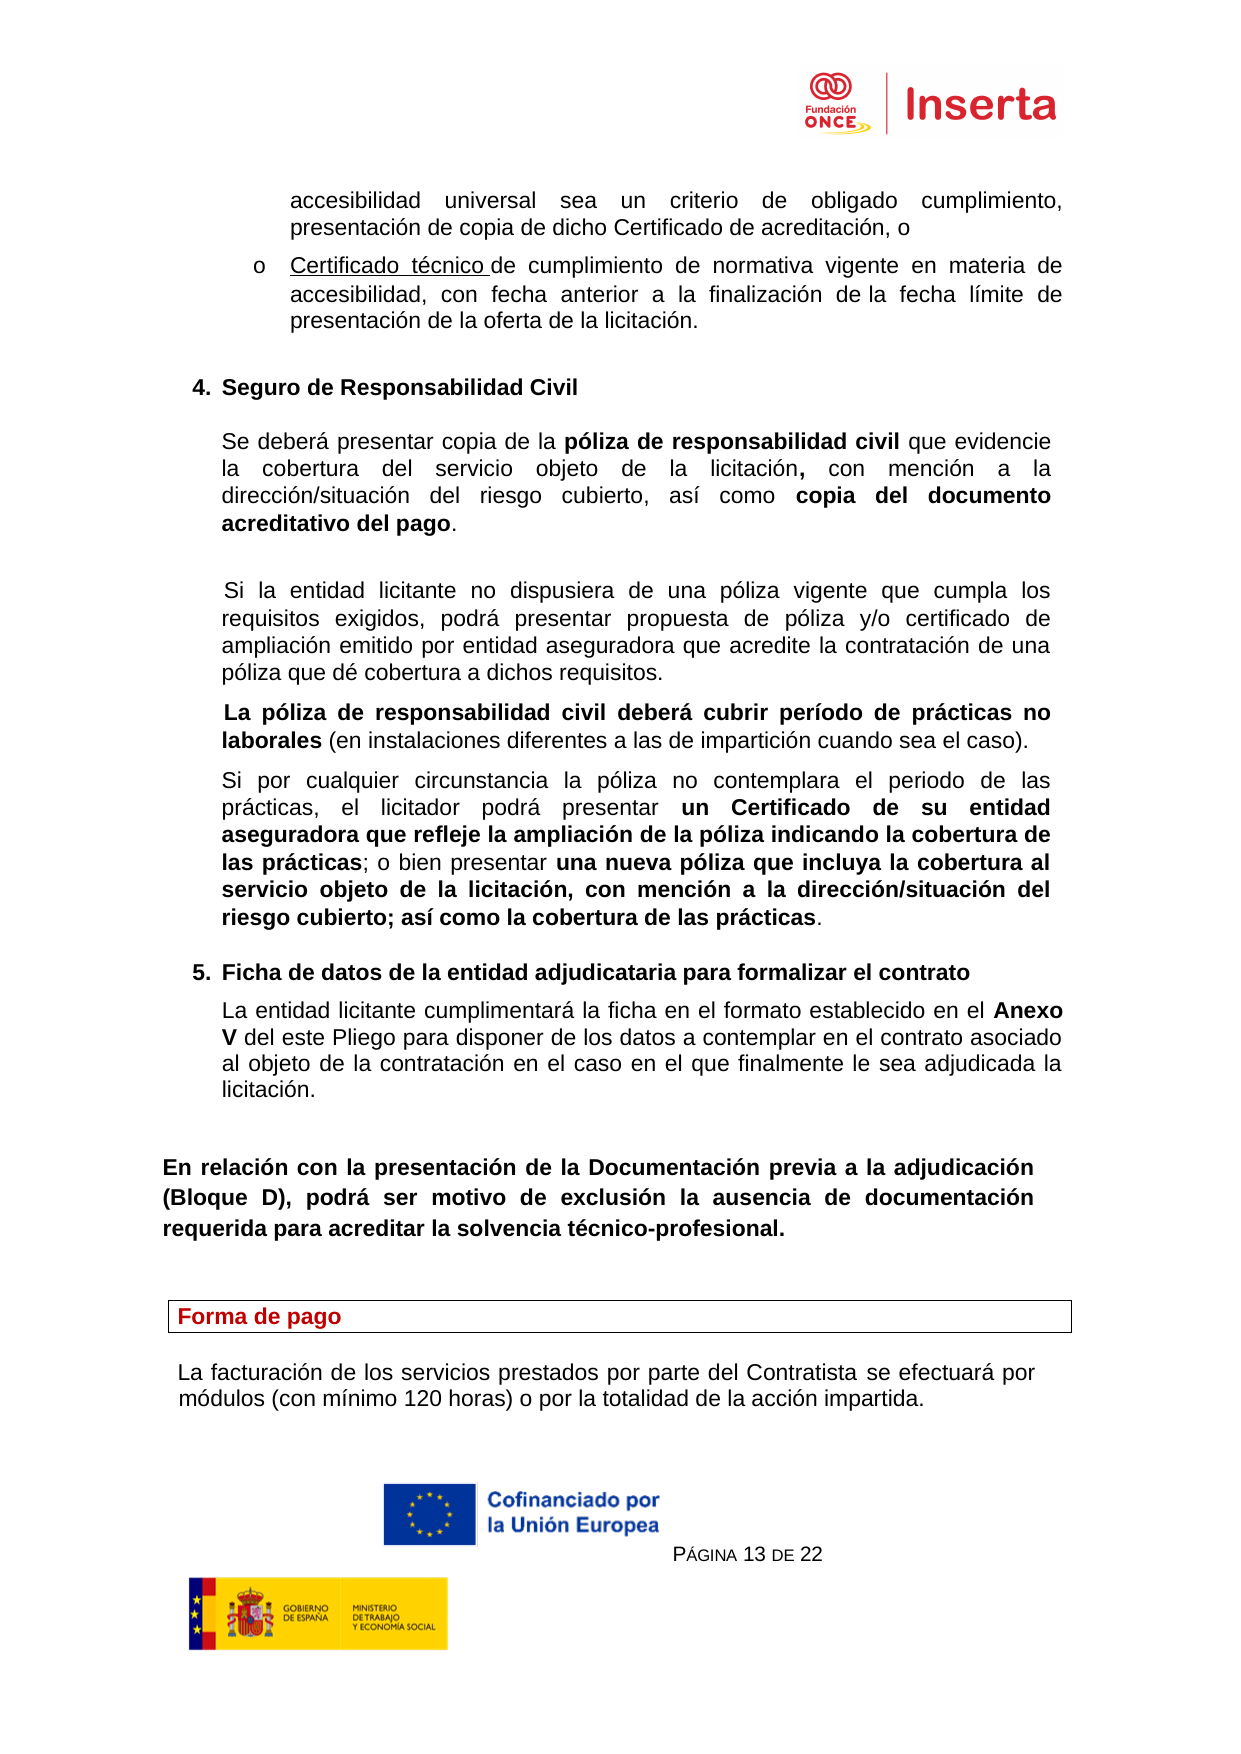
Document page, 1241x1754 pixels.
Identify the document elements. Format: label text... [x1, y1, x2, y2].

text En relación con la presentación de la Documentación previa a la adjudicación (Bloque D), podrá ser motivo de exclusión la ausencia de documentación requerida para acreditar la solvencia técnico-profesional. [162, 1154, 1035, 1241]
text La facturación de los servicios prestados por parte del Contratista se efectuará por módulos (con mínimo 120 horas) o por la totalidad de la acción impartida. [177, 1359, 1035, 1412]
picture [177, 1566, 460, 1663]
picture [379, 1479, 673, 1550]
list Ficha de datos de la entidad adjudicataria para formalizar el contrato [192, 958, 1063, 985]
text La póliza de responsabilidad civil deberá cubrir período de prácticas no laborales (en instalaciones diferentes a las de impartición cuando sea el caso). [221, 699, 1051, 753]
text La entidad licitante cumplimentará la ficha en el formato establecido en el Anexo V del este Pliego para disponer de los datos a contemplar en el contrato asociado al objeto de la contratación en el caso en el que finalmente le sea adjudicada la licitación. [222, 997, 1063, 1103]
list Seguro de Responsabilidad Civil [192, 373, 1035, 400]
text Si por cualquier circunstancia la póliza no contemplara el periodo de las prácticas, el licitador podrá presentar un Certificado de su entidad aseguradora que refleje la ampliación de la póliza indicando la cobertura de las prácticas; o bien presentar una nueva póliza que incluya la cobertura al servicio objeto de la licitación, con mención a la dirección/situación del riesgo cubierto; así como la cobertura de las prácticas. [221, 767, 1051, 930]
picture [798, 65, 1062, 139]
text Forma de pago [169, 1301, 1071, 1332]
text Si la entidad licitante no dispusiera de una póliza vigente que cumpla los requisitos exigidos, podrá presentar propuesta de póliza y/o certificado de ampliación emitido por entidad aseguradora que acredite la contratación de una póliza que dé cobertura a dichos requisitos. [221, 577, 1051, 686]
text Se deberá presentar copia de la póliza de responsabilidad civil que evidencie la cobertura del servicio objeto de la licitación, con mención a la dirección/situación del riesgo cubierto, así como copia del documento acreditativo del pago. [221, 428, 1051, 536]
list Certificado técnico de cumplimiento de normativa vigente en materia de accesibilidad, con fecha anterior a la finalización de la fecha límite de presentación de la oferta de la licitación. [252, 252, 1063, 333]
